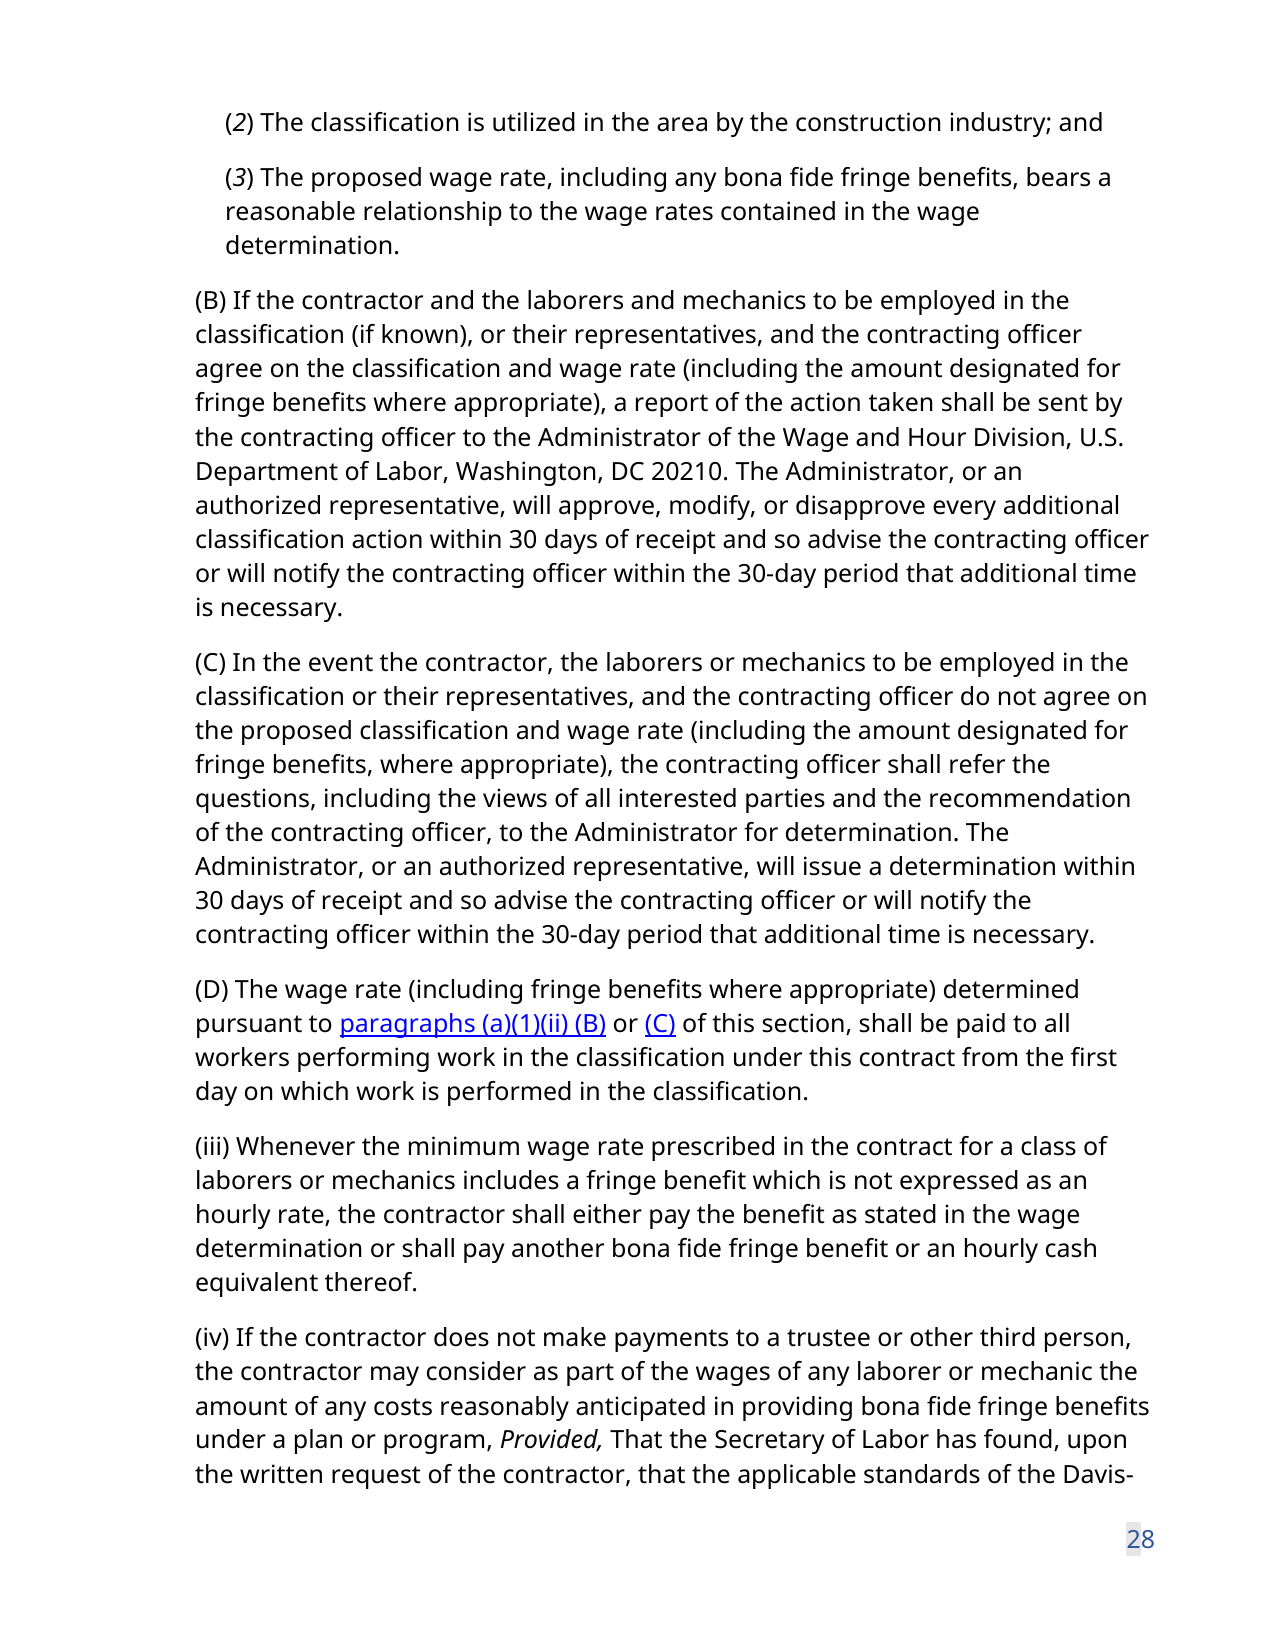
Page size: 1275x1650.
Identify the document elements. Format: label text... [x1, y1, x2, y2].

text (B) If the contractor and the laborers and mechanics to be employed in the classification (if known), or their representatives, and the contracting officer agree on the classification and wage rate (including the amount designated for fringe benefits where appropriate), a report of the action taken shall be sent by the contracting officer to the Administrator of the Wage and Hour Division, U.S. Department of Labor, Washington, DC 20210. The Administrator, or an authorized representative, will approve, modify, or disapprove every additional classification action within 30 days of receipt and so advise the contracting officer or will notify the contracting officer within the 30-day period that additional time is necessary. [195, 283, 1155, 623]
text (C) In the event the contractor, the laborers or mechanics to be employed in the classification or their representatives, and the contracting officer do not agree on the proposed classification and wage rate (including the amount designated for fringe benefits, where appropriate), the contracting officer shall refer the questions, including the views of all interested parties and the recommendation of the contracting officer, to the Administrator for determination. The Administrator, or an authorized representative, will issue a determination within 30 days of receipt and so advise the contracting officer or will notify the contracting officer within the 30-day period that additional time is necessary. [195, 644, 1155, 951]
text (D) The wage rate (including fringe benefits where appropriate) determined pursuant to paragraphs (a)(1)(ii) (B) or (C) of this section, shall be paid to all workers performing work in the classification under this contract from the first day on which work is performed in the classification. [195, 972, 1155, 1108]
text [195, 1320, 1155, 1490]
text (2) The classification is utilized in the area by the construction industry; and [225, 105, 1155, 139]
text (iii) Whenever the minimum wage rate prescribed in the contract for a class of laborers or mechanics includes a fringe benefit which is not expressed as an hourly rate, the contractor shall either pay the benefit as stated in the wage determination or shall pay another bona fide fringe benefit or an hourly cash equivalent thereof. [195, 1129, 1155, 1299]
text (3) The proposed wage rate, including any bona fide fringe benefits, bears a reasonable relationship to the wage rates contained in the wage determination. [225, 160, 1155, 262]
